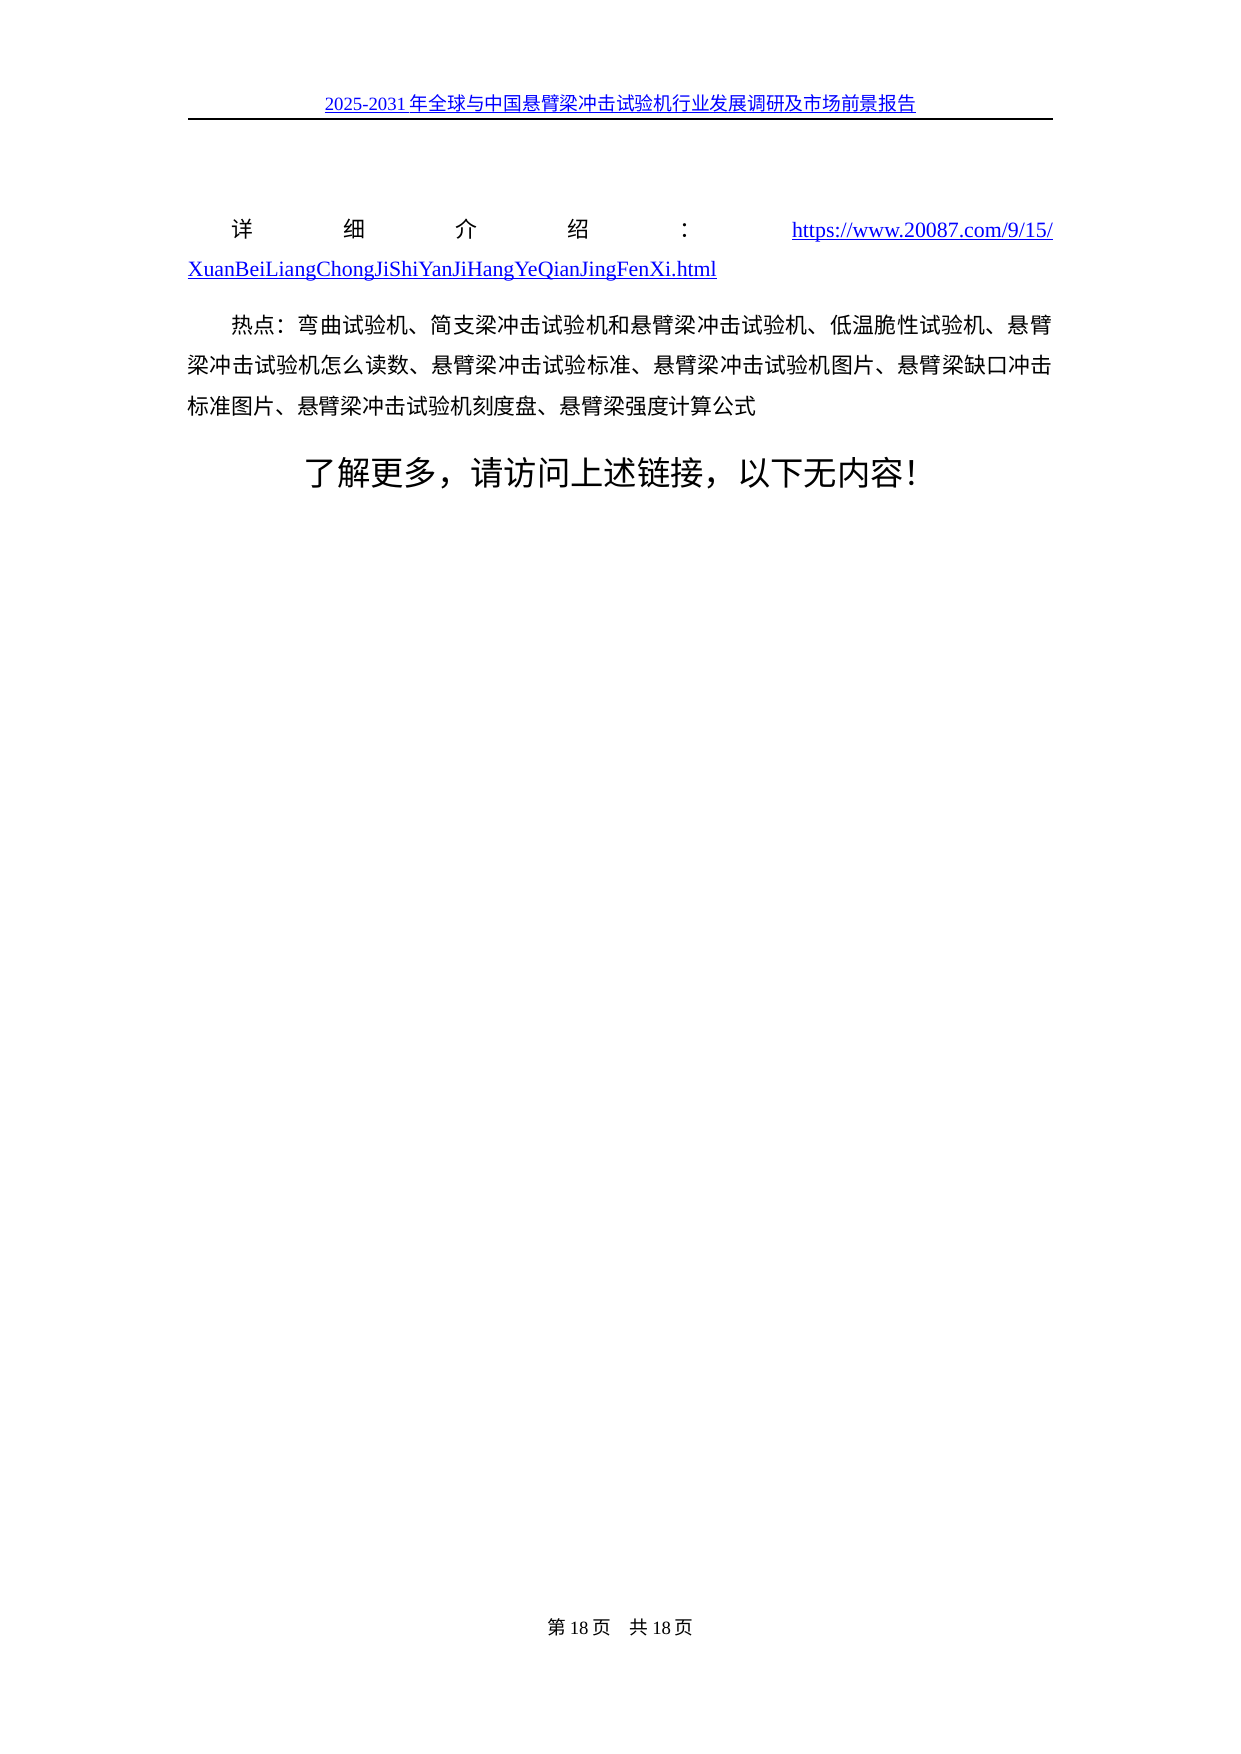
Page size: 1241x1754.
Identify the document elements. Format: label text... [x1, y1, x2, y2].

text 详细介绍：https://www.20087.com/9/15/XuanBeiLiangChongJiShiYanJiHangYeQianJingFenXi.html [187, 212, 1053, 285]
text 热点：弯曲试验机、简支梁冲击试验机和悬臂梁冲击试验机、低温脆性试验机、悬臂梁冲击试验机怎么读数、悬臂梁冲击试验标准、悬臂梁冲击试验机图片、悬臂梁缺口冲击标准图片、悬臂梁冲击试验机刻度盘、悬臂梁强度计算公式 [187, 307, 1053, 421]
title 了解更多，请访问上述链接，以下无内容！ [187, 438, 1053, 503]
